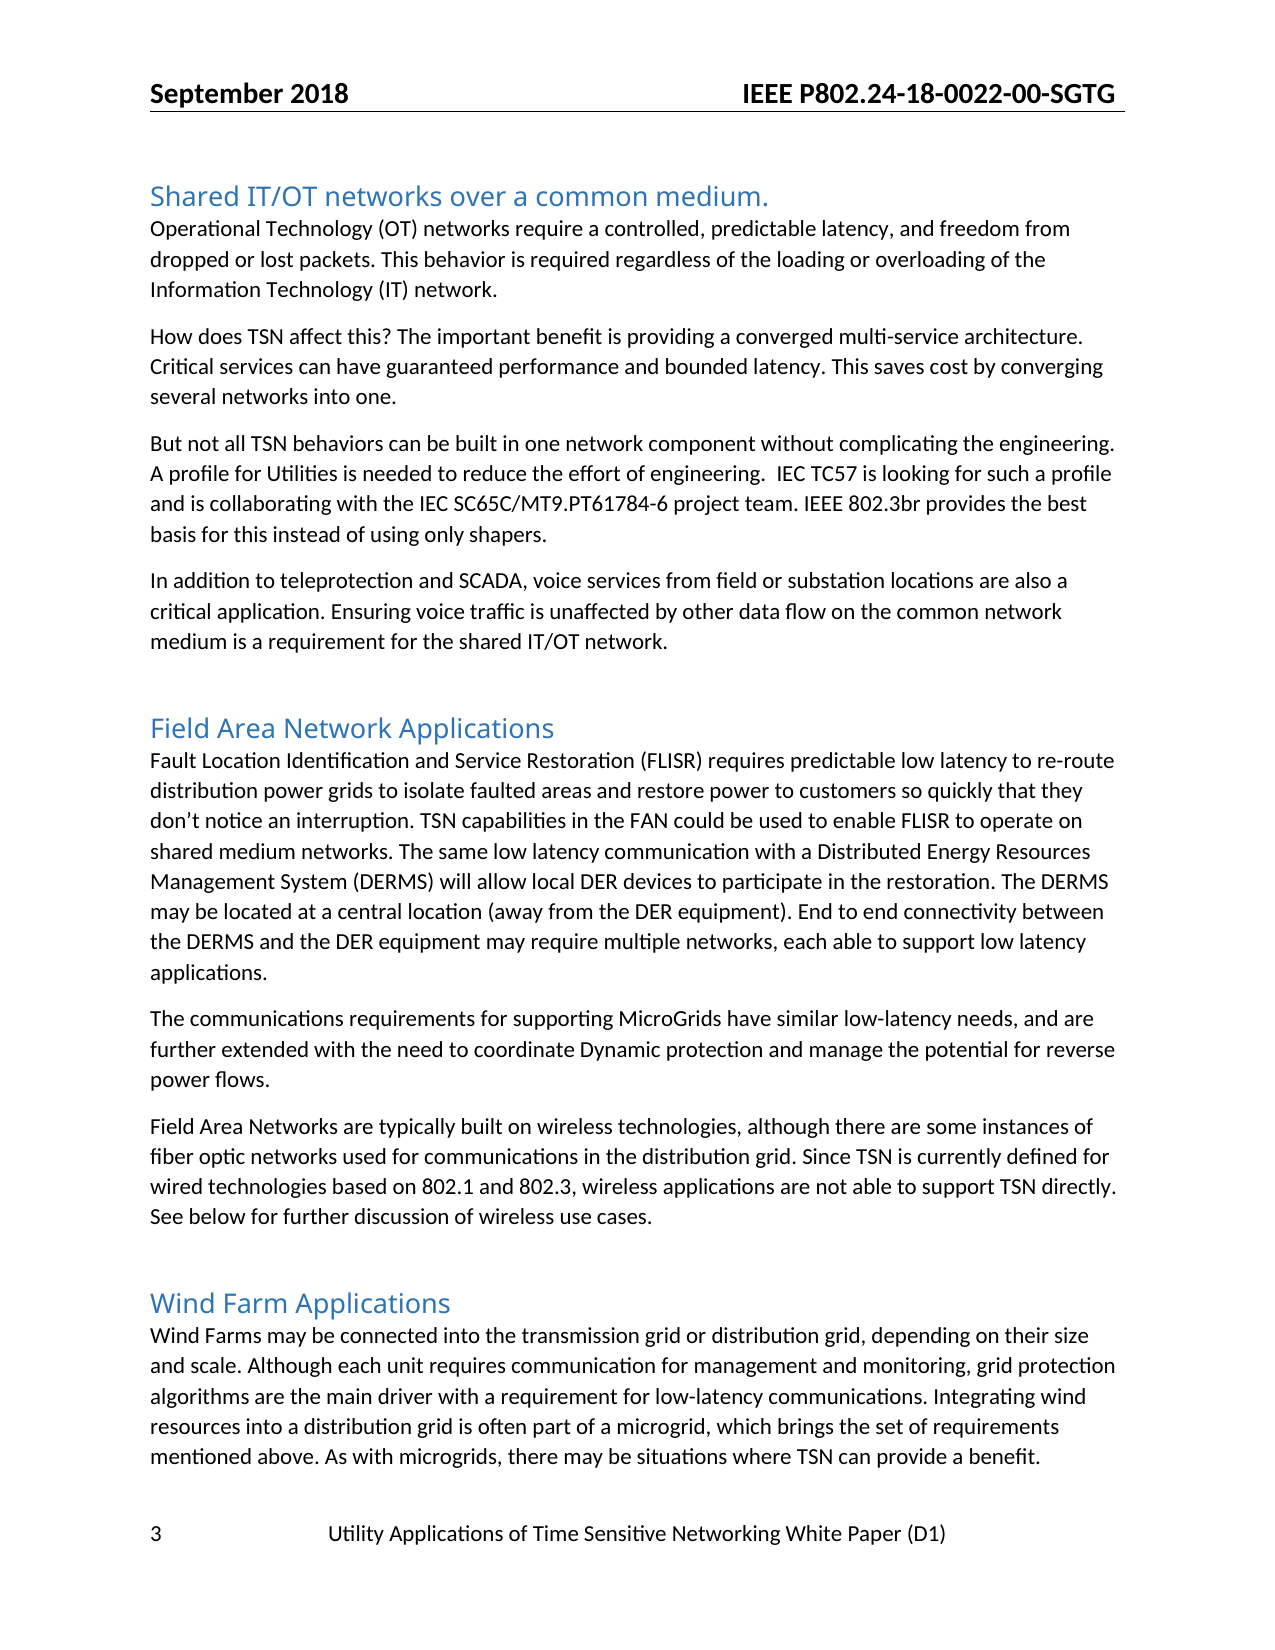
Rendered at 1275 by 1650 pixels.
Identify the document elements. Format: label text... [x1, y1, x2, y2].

text Wind Farms may be connected into the transmission grid or distribution grid, depending on their size and scale. Although each unit requires communication for management and monitoring, grid protection algorithms are the main driver with a requirement for low-latency communications. Integrating wind resources into a distribution grid is often part of a microgrid, which brings the set of requirements mentioned above. As with microgrids, there may be situations where TSN can provide a benefit. [150, 1321, 1125, 1470]
subtitle Field Area Network Applications [150, 709, 1125, 746]
text How does TSN affect this? The important benefit is providing a converged multi-service architecture. Critical services can have guaranteed performance and bounded latency. This saves cost by converging several networks into one. [150, 322, 1125, 410]
text The communications requirements for supporting MicroGrids have similar low-latency needs, and are further extended with the need to coordinate Dynamic protection and manage the potential for reverse power flows. [150, 1004, 1125, 1093]
text But not all TSN behaviors can be built in one network component without complicating the engineering. A profile for Utilities is needed to reduce the effort of engineering. IEC TC57 is looking for such a profile and is collaborating with the IEC SC65C/MT9.PT61784-6 project team. IEEE 802.3br provides the best basis for this instead of using only shapers. [150, 429, 1125, 548]
subtitle Wind Farm Applications [150, 1284, 1125, 1321]
subtitle Shared IT/OT networks over a common medium. [150, 178, 1125, 214]
text In addition to teleprotection and SCADA, voice services from field or substation locations are also a critical application. Ensuring voice traffic is unaffected by other data flow on the common network medium is a requirement for the shared IT/OT network. [150, 567, 1125, 655]
text Operational Technology (OT) networks require a controlled, predictable latency, and freedom from dropped or lost packets. This behavior is required regardless of the loading or overloading of the Information Technology (IT) network. [150, 214, 1125, 303]
text Fault Location Identification and Service Restoration (FLISR) requires predictable low latency to re-route distribution power grids to isolate faulted areas and restore power to customers so quickly that they don’t notice an interruption. TSN capabilities in the FAN could be used to enable FLISR to operate on shared medium networks. The same low latency communication with a Distributed Energy Resources Management System (DERMS) will allow local DER devices to participate in the restoration. The DERMS may be located at a central location (away from the DER equipment). End to end connectivity between the DERMS and the DER equipment may require multiple networks, each able to support low latency applications. [150, 746, 1125, 986]
text Field Area Networks are typically built on wireless technologies, although there are some instances of fiber optic networks used for communications in the distribution grid. Since TSN is currently defined for wired technologies based on 802.1 and 802.3, wireless applications are not able to support TSN directly. See below for further discussion of wireless use cases. [150, 1112, 1125, 1230]
